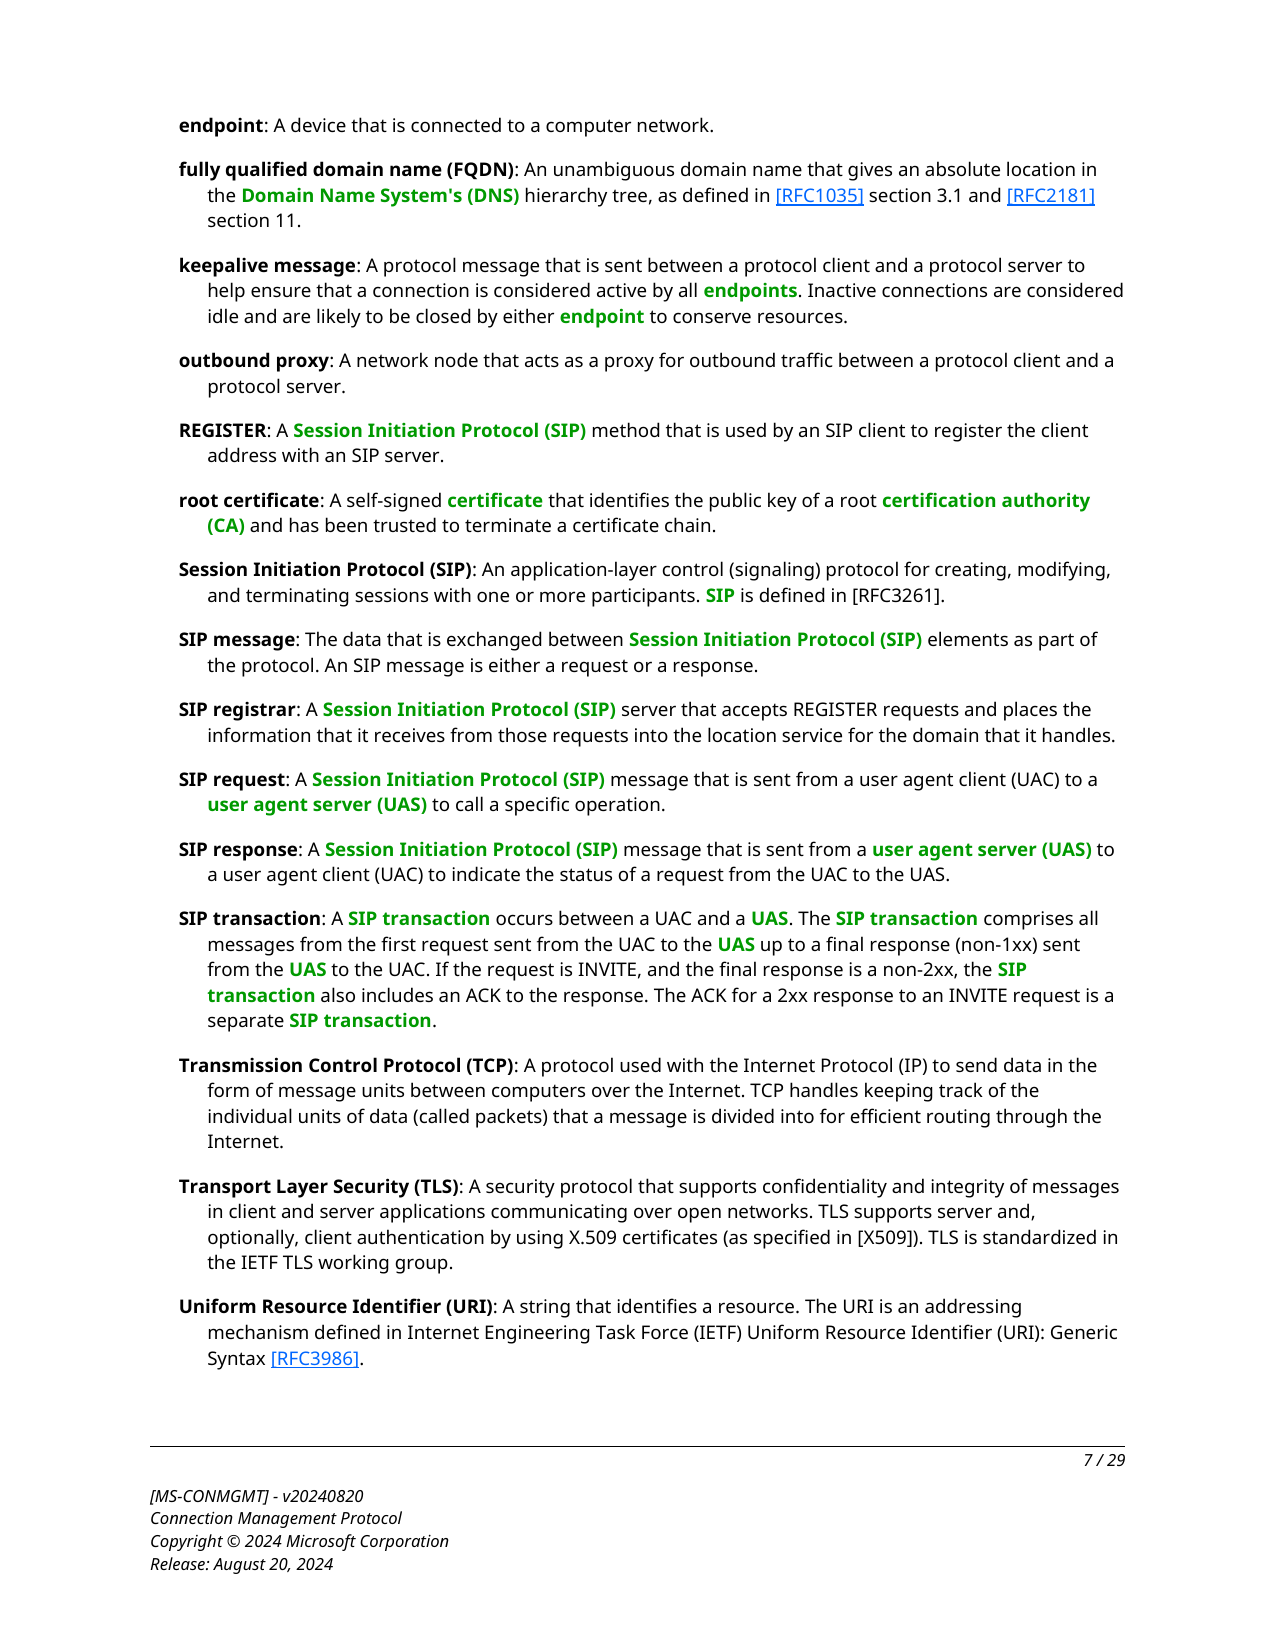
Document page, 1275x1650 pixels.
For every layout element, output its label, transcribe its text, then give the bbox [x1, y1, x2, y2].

text Transport Layer Security (TLS): A security protocol that supports confidentiality and integrity of messages in client and server applications communicating over open networks. TLS supports server and, optionally, client authentication by using X.509 certificates (as specified in [X509]). TLS is standardized in the IETF TLS working group. [178, 1173, 1125, 1275]
text Session Initiation Protocol (SIP): An application-layer control (signaling) protocol for creating, modifying, and terminating sessions with one or more participants. SIP is defined in [RFC3261]. [178, 557, 1125, 608]
text Uniform Resource Identifier (URI): A string that identifies a resource. The URI is an addressing mechanism defined in Internet Engineering Task Force (IETF) Uniform Resource Identifier (URI): Generic Syntax [RFC3986]. [178, 1294, 1125, 1370]
text SIP registrar: A Session Initiation Protocol (SIP) server that accepts REGISTER requests and places the information that it receives from those requests into the location service for the domain that it handles. [178, 696, 1125, 747]
text fully qualified domain name (FQDN): An unambiguous domain name that gives an absolute location in the Domain Name System's (DNS) hierarchy tree, as defined in [RFC1035] section 3.1 and [RFC2181] section 11. [178, 157, 1125, 233]
text root certificate: A self-signed certificate that identifies the public key of a root certification authority (CA) and has been trusted to terminate a certificate chain. [178, 487, 1125, 538]
text keepalive message: A protocol message that is sent between a protocol client and a protocol server to help ensure that a connection is considered active by all endpoints. Inactive connections are considered idle and are likely to be closed by either endpoint to conserve resources. [178, 252, 1125, 329]
text outbound proxy: A network node that acts as a proxy for outbound traffic between a protocol client and a protocol server. [178, 347, 1125, 398]
text SIP request: A Session Initiation Protocol (SIP) message that is sent from a user agent client (UAC) to a user agent server (UAS) to call a specific operation. [178, 766, 1125, 817]
text SIP response: A Session Initiation Protocol (SIP) message that is sent from a user agent server (UAS) to a user agent client (UAC) to indicate the status of a request from the UAC to the UAS. [178, 836, 1125, 887]
text SIP message: The data that is exchanged between Session Initiation Protocol (SIP) elements as part of the protocol. An SIP message is either a request or a response. [178, 627, 1125, 678]
text REGISTER: A Session Initiation Protocol (SIP) method that is used by an SIP client to register the client address with an SIP server. [178, 417, 1125, 468]
text Transmission Control Protocol (TCP): A protocol used with the Internet Protocol (IP) to send data in the form of message units between computers over the Internet. TCP handles keeping track of the individual units of data (called packets) that a message is divided into for efficient routing through the Internet. [178, 1052, 1125, 1154]
text endpoint: A device that is connected to a computer network. [178, 112, 1125, 138]
text SIP transaction: A SIP transaction occurs between a UAC and a UAS. The SIP transaction comprises all messages from the first request sent from the UAC to the UAS up to a final response (non-1xx) sent from the UAS to the UAC. If the request is INVITE, and the final response is a non-2xx, the SIP transaction also includes an ACK to the response. The ACK for a 2xx response to an INVITE request is a separate SIP transaction. [178, 906, 1125, 1033]
